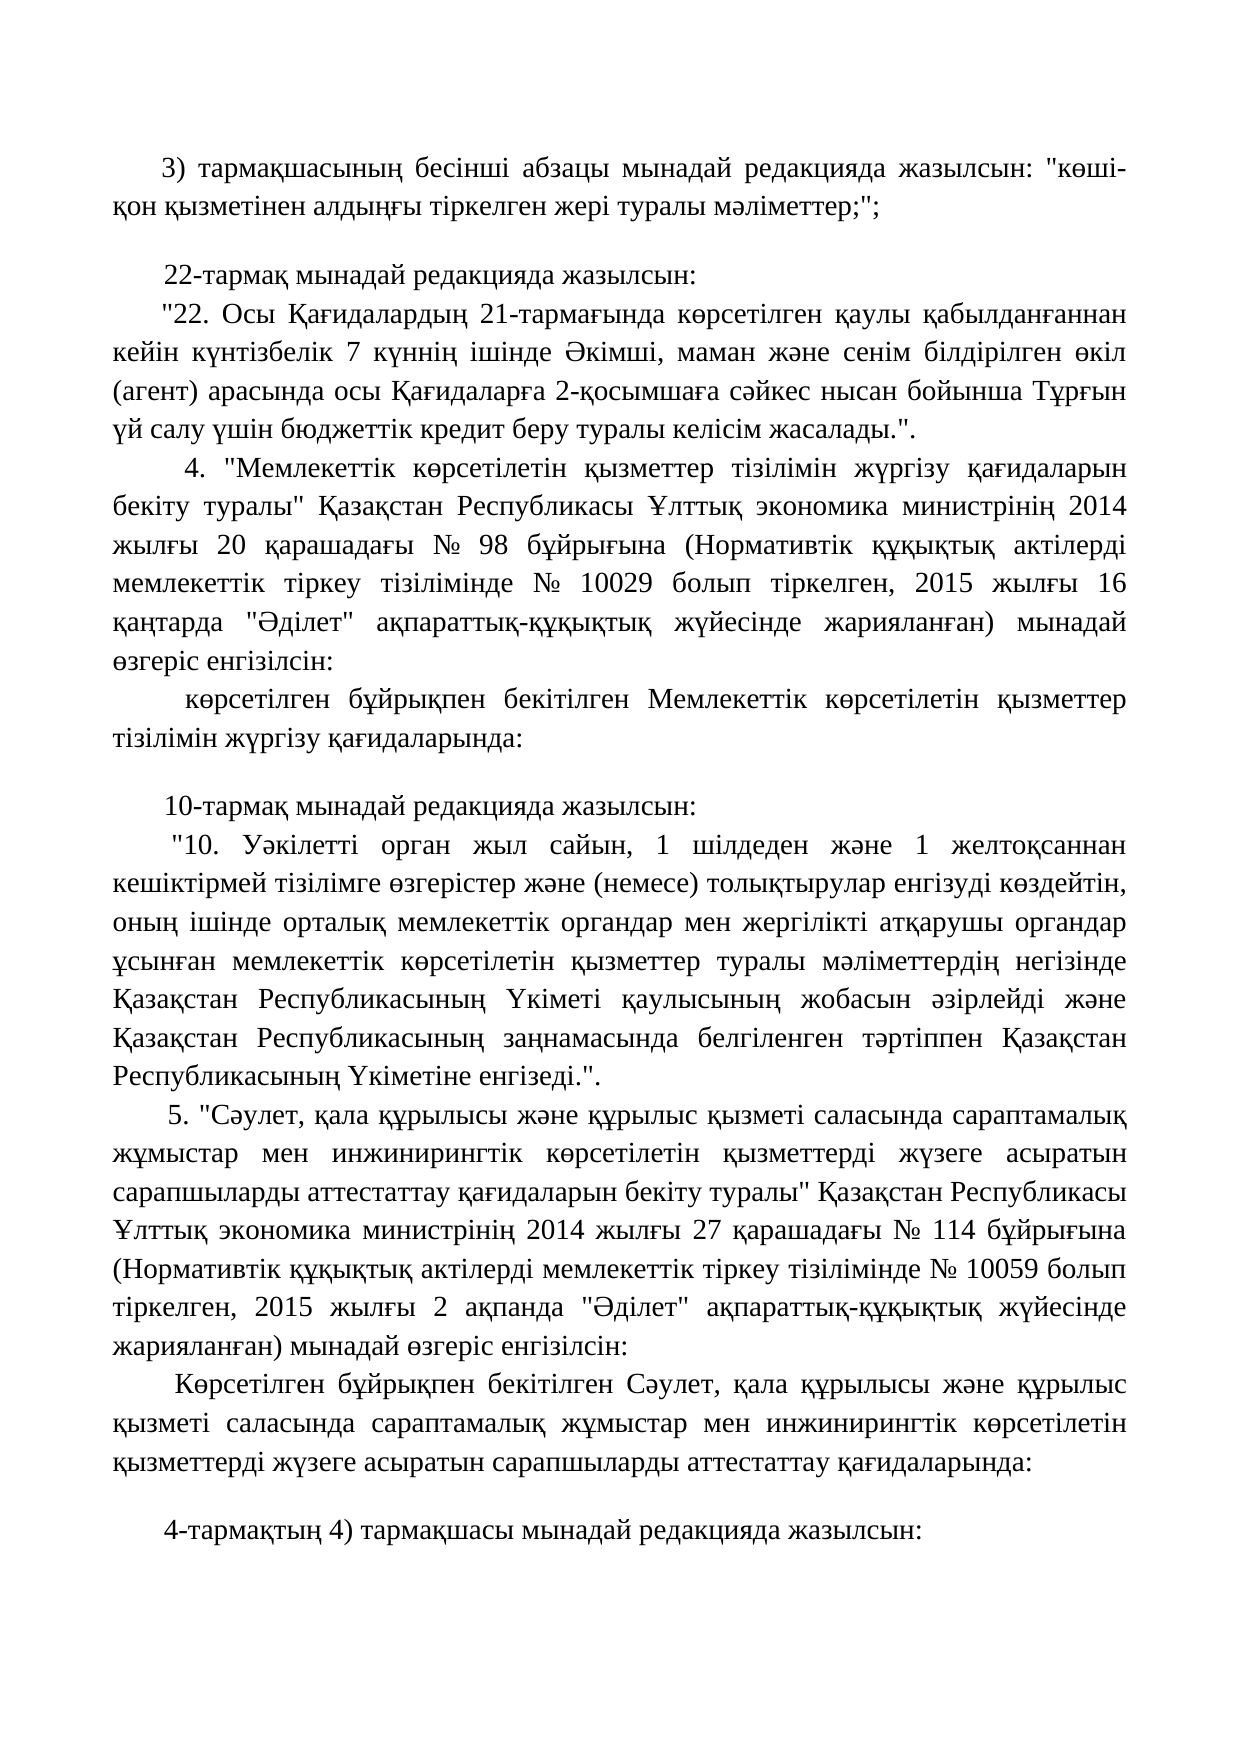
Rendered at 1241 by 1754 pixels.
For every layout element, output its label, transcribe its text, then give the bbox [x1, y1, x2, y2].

text 4-тармақтың 4) тармақшасы мынадай редакцияда жазылсын: [112, 1512, 1128, 1546]
text көрсетілген бұйрықпен бекітілген Мемлекеттік көрсетілетін қызметтер тізілімін жүргізу қағидаларында: [112, 681, 1128, 753]
text 4. "Мемлекеттік көрсетілетін қызметтер тізілімін жүргізу қағидаларын бекіту туралы" Қазақстан Республикасы Ұлттық экономика министрінің 2014 жылғы 20 қарашадағы № 98 бұйрығына (Нормативтік құқықтық актілерді мемлекеттік тіркеу тізілімінде № 10029 болып тіркелген, 2015 жылғы 16 қаңтарда "Әділет" ақпараттық-құқықтық жүйесінде жарияланған) мынадай өзгеріс енгізілсін: [112, 450, 1128, 676]
text 22-тармақ мынадай редакцияда жазылсын: [112, 257, 1128, 291]
text "22. Осы Қағидалардың 21-тармағында көрсетілген қаулы қабылданғаннан кейін күнтізбелік 7 күннің ішінде Әкімші, маман және сенім білдірілген өкіл (агент) арасында осы Қағидаларға 2-қосымшаға сәйкес нысан бойынша Тұрғын үй салу үшін бюджеттік кредит беру туралы келісім жасалады.". [112, 296, 1128, 445]
text 5. "Сәулет, қала құрылысы және құрылыс қызметі саласында сараптамалық жұмыстар мен инжинирингтік көрсетілетін қызметтерді жүзеге асыратын сарапшыларды аттестаттау қағидаларын бекіту туралы" Қазақстан Республикасы Ұлттық экономика министрінің 2014 жылғы 27 қарашадағы № 114 бұйрығына (Нормативтік құқықтық актілерді мемлекеттік тіркеу тізілімінде № 10059 болып тіркелген, 2015 жылғы 2 ақпанда "Әділет" ақпараттық-құқықтық жүйесінде жарияланған) мынадай өзгеріс енгізілсін: [112, 1097, 1128, 1362]
text Көрсетілген бұйрықпен бекітілген Сәулет, қала құрылысы және құрылыс қызметі саласында сараптамалық жұмыстар мен инжинирингтік көрсетілетін қызметтерді жүзеге асыратын сарапшыларды аттестаттау қағидаларында: [112, 1367, 1128, 1477]
text 3) тармақшасының бесінші абзацы мынадай редакцияда жазылсын: "көші-қон қызметінен алдыңғы тіркелген жері туралы мәліметтер;"; [112, 150, 1128, 222]
text "10. Уәкілетті орган жыл сайын, 1 шілдеден және 1 желтоқсаннан кешіктірмей тізілімге өзгерістер және (немесе) толықтырулар енгізуді көздейтін, оның ішінде орталық мемлекеттік органдар мен жергілікті атқарушы органдар ұсынған мемлекеттік көрсетілетін қызметтер туралы мәліметтердің негізінде Қазақстан Республикасының Үкіметі қаулысының жобасын әзірлейді және Қазақстан Республикасының заңнамасында белгіленген тәртіппен Қазақстан Республикасының Үкіметіне енгізеді.". [112, 827, 1128, 1092]
text 10-тармақ мынадай редакцияда жазылсын: [112, 788, 1128, 822]
